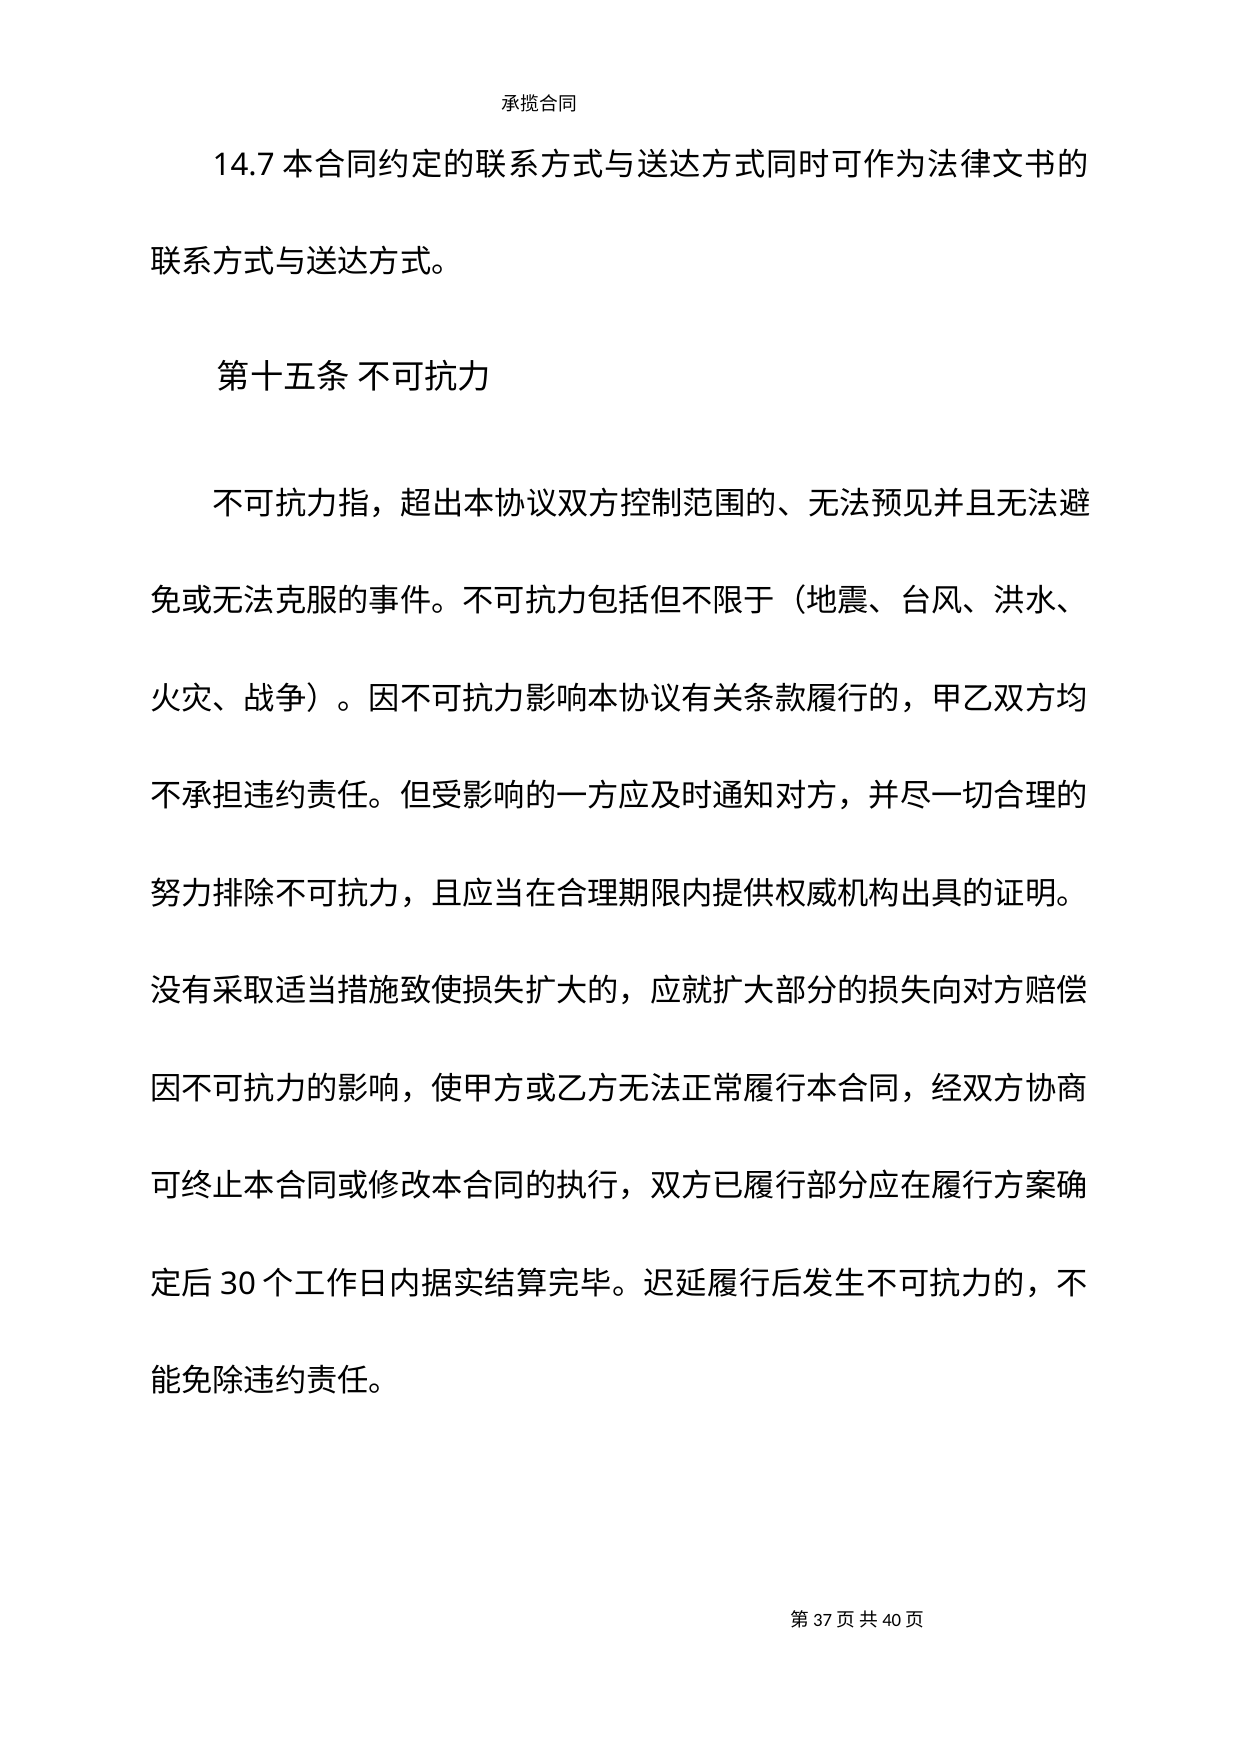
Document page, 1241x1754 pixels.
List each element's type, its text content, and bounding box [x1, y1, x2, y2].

text 不可抗力指，超出本协议双方控制范围的、无法预见并且无法避免或无法克服的事件。不可抗力包括但不限于（地震、台风、洪水、火灾、战争）。因不可抗力影响本协议有关条款履行的，甲乙双方均不承担违约责任。但受影响的一方应及时通知对方，并尽一切合理的努力排除不可抗力，且应当在合理期限内提供权威机构出具的证明。没有采取适当措施致使损失扩大的，应就扩大部分的损失向对方赔偿。因不可抗力的影响，使甲方或乙方无法正常履行本合同，经双方协商可终止本合同或修改本合同的执行，双方已履行部分应在履行方案确定后30个工作日内据实结算完毕。迟延履行后发生不可抗力的，不能免除违约责任。 [150, 468, 1090, 1411]
text 14.7本合同约定的联系方式与送达方式同时可作为法律文书的联系方式与送达方式。 [150, 129, 1090, 292]
subtitle 第十五条 不可抗力 [150, 341, 1090, 406]
